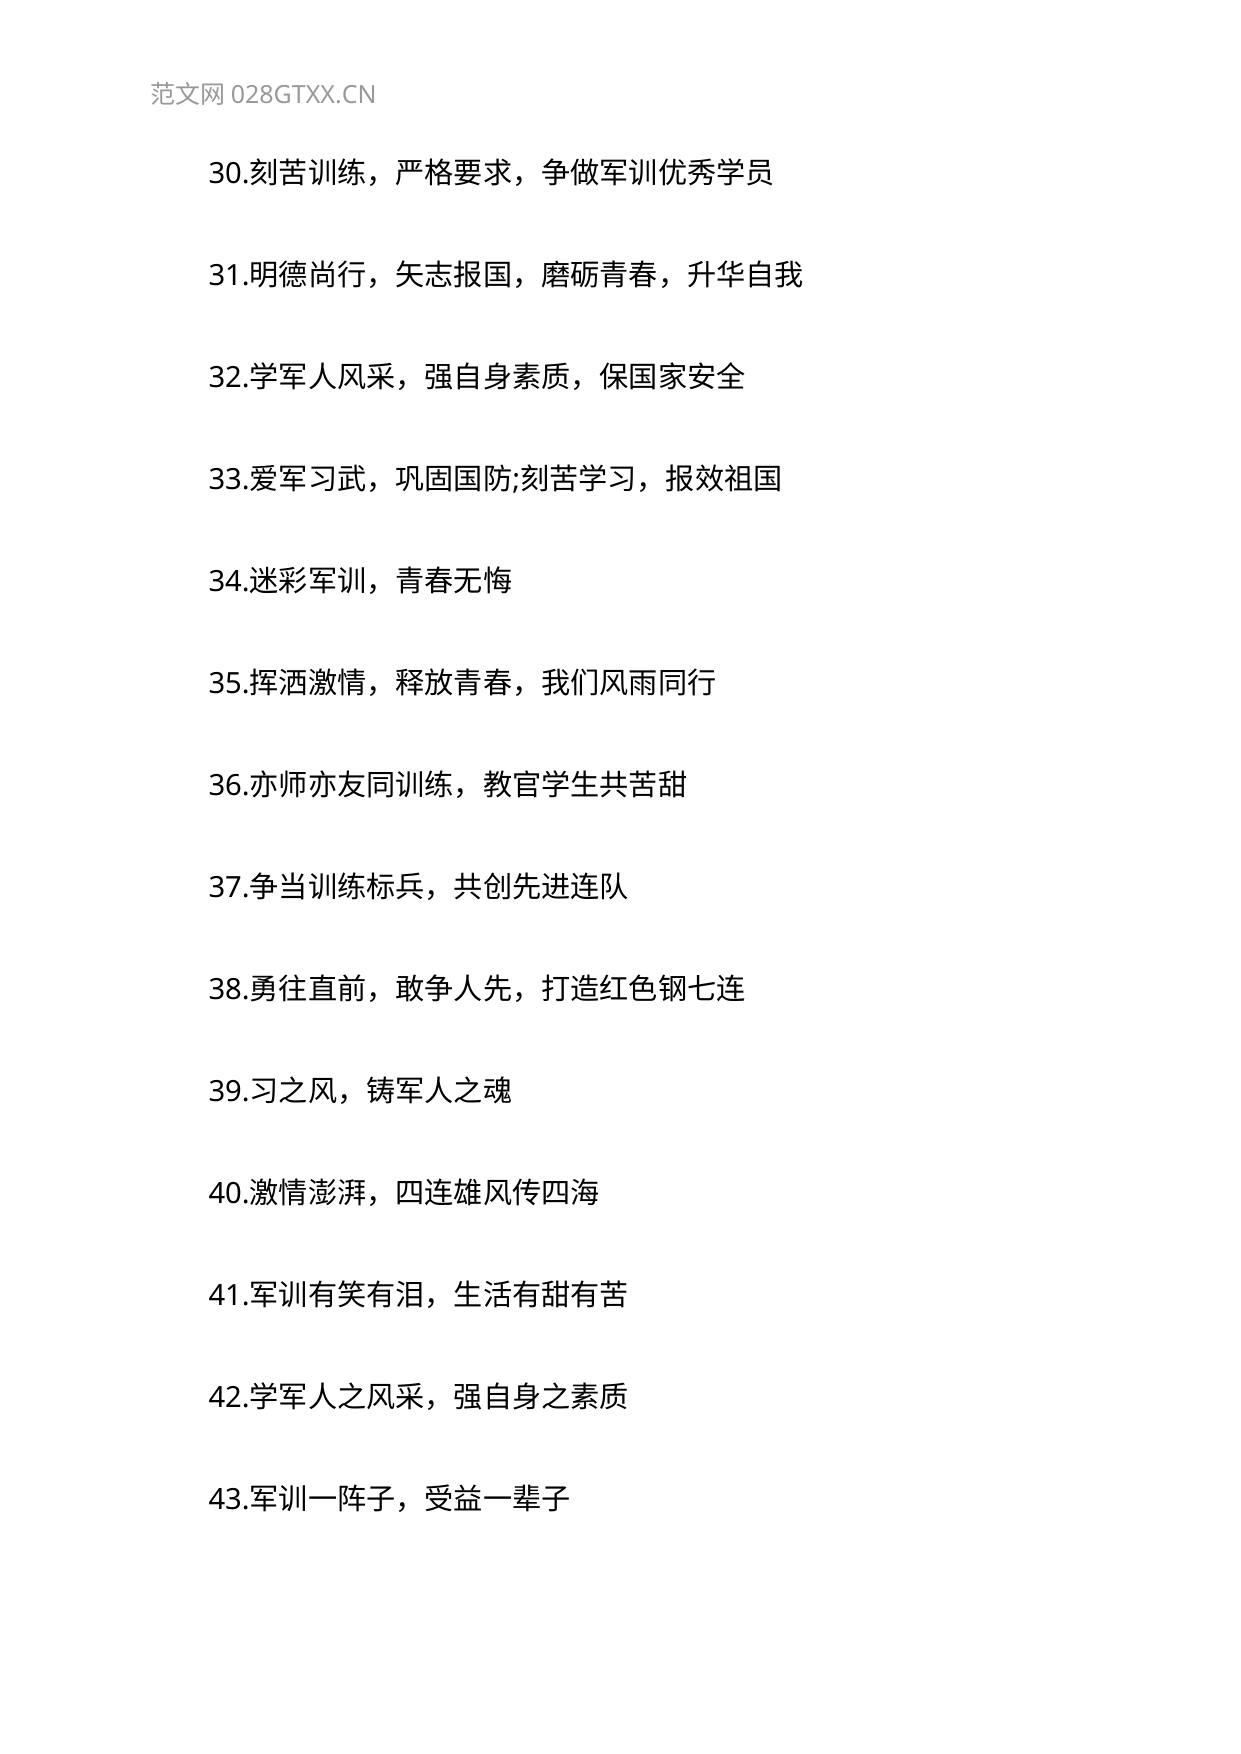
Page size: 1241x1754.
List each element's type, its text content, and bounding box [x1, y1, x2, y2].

text 39.习之风，铸军人之魂 [150, 1068, 1090, 1110]
text 32.学军人风采，强自身素质，保国家安全 [150, 354, 1090, 396]
text 41.军训有笑有泪，生活有甜有苦 [150, 1272, 1090, 1314]
text 43.军训一阵子，受益一辈子 [150, 1476, 1090, 1518]
text 37.争当训练标兵，共创先进连队 [150, 864, 1090, 906]
text 31.明德尚行，矢志报国，磨砺青春，升华自我 [150, 252, 1090, 294]
text 33.爱军习武，巩固国防;刻苦学习，报效祖国 [150, 456, 1090, 498]
text 35.挥洒激情，释放青春，我们风雨同行 [150, 660, 1090, 702]
text 40.激情澎湃，四连雄风传四海 [150, 1170, 1090, 1212]
text 38.勇往直前，敢争人先，打造红色钢七连 [150, 966, 1090, 1008]
text 36.亦师亦友同训练，教官学生共苦甜 [150, 762, 1090, 804]
text 34.迷彩军训，青春无悔 [150, 558, 1090, 600]
text 42.学军人之风采，强自身之素质 [150, 1374, 1090, 1416]
text 30.刻苦训练，严格要求，争做军训优秀学员 [150, 150, 1090, 192]
